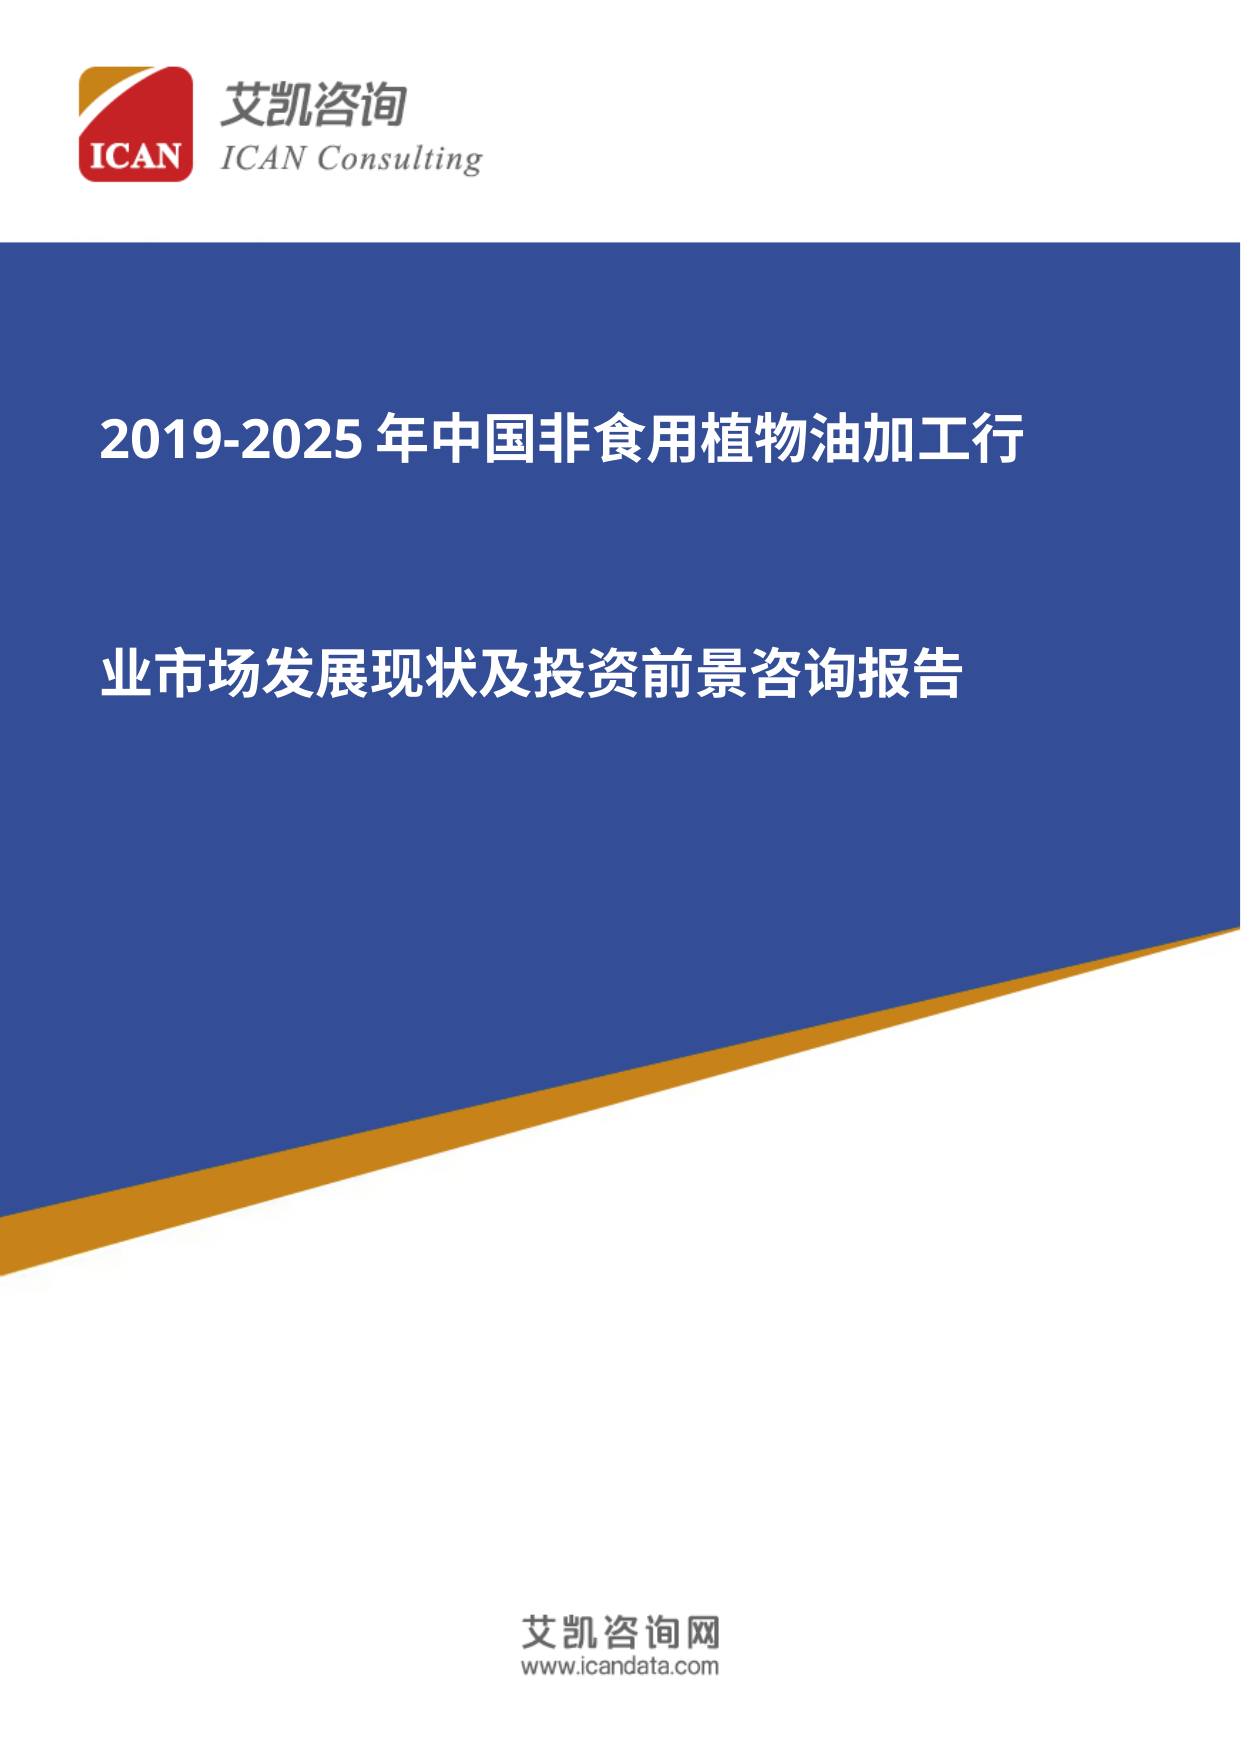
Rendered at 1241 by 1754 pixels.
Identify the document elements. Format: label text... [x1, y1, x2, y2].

picture [0, 5, 1241, 1754]
subtitle 2019-2025年中国非食用植物油加工行业市场发展现状及投资前景咨询报告 [99, 386, 1053, 718]
